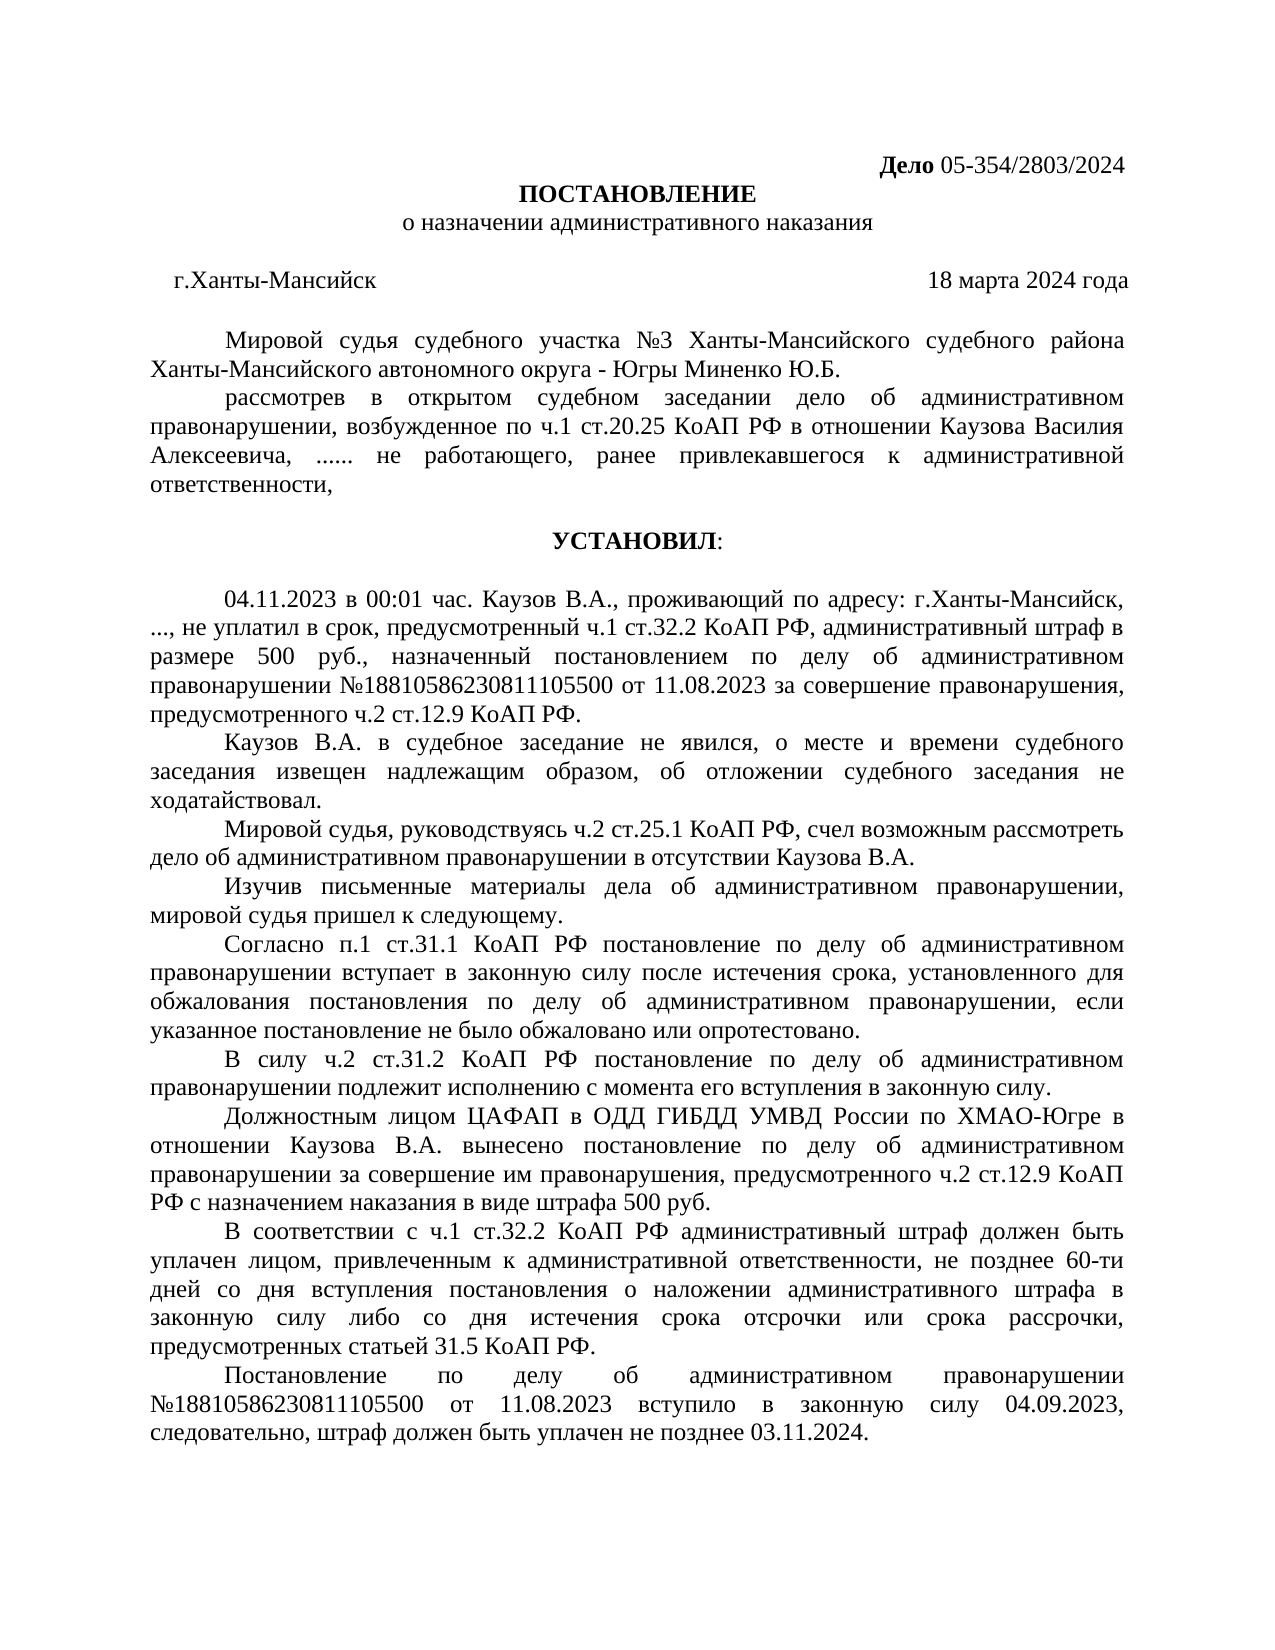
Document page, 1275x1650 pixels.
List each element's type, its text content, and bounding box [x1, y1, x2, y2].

table_header 18 марта 2024 года [651, 265, 1159, 296]
text Согласно п.1 ст.31.1 КоАП РФ постановление по делу об административном правонарушении вступает в законную силу после истечения срока, установленного для обжалования постановления по делу об административном правонарушении, если указанное постановление не было обжаловано или опротестовано. [150, 929, 1125, 1044]
text ПОСТАНОВЛЕНИЕ [150, 179, 1125, 207]
text Изучив письменные материалы дела об административном правонарушении, мировой судья пришел к следующему. [150, 871, 1125, 929]
text рассмотрев в открытом судебном заседании дело об административном правонарушении, возбужденное по ч.1 ст.20.25 КоАП РФ в отношении Каузова Василия Алексеевича, ...... не работающего, ранее привлекавшегося к административной ответственности, [150, 382, 1125, 497]
text 04.11.2023 в 00:01 час. Каузов В.А., проживающий по адресу: г.Ханты-Мансийск, ..., не уплатил в срок, предусмотренный ч.1 ст.32.2 КоАП РФ, административный штраф в размере 500 руб., назначенный постановлением по делу об административном правонарушении №18810586230811105500 от 11.08.2023 за совершение правонарушения, предусмотренного ч.2 ст.12.9 КоАП РФ. [150, 584, 1125, 727]
text Каузов В.А. в судебное заседание не явился, о месте и времени судебного заседания извещен надлежащим образом, об отложении судебного заседания не ходатайствовал. [150, 727, 1125, 814]
text В силу ч.2 ст.31.2 КоАП РФ постановление по делу об административном правонарушении подлежит исполнению с момента его вступления в законную силу. [150, 1044, 1125, 1101]
text о назначении административного наказания [150, 207, 1125, 236]
text Дело 05-354/2803/2024 [150, 150, 1125, 179]
text Постановление по делу об административном правонарушении №18810586230811105500 от 11.08.2023 вступило в законную силу 04.09.2023, следовательно, штраф должен быть уплачен не позднее 03.11.2024. [150, 1360, 1125, 1446]
table_header г.Ханты-Мансийск [162, 265, 651, 296]
text В соответствии с ч.1 ст.32.2 КоАП РФ административный штраф должен быть уплачен лицом, привлеченным к административной ответственности, не позднее 60-ти дней со дня вступления постановления о наложении административного штрафа в законную силу либо со дня истечения срока отсрочки или срока рассрочки, предусмотренных статьей 31.5 КоАП РФ. [150, 1216, 1125, 1360]
text Мировой судья судебного участка №3 Ханты-Мансийского судебного района Ханты-Мансийского автономного округа - Югры Миненко Ю.Б. [150, 325, 1125, 382]
text УСТАНОВИЛ: [150, 526, 1125, 555]
text Должностным лицом ЦАФАП в ОДД ГИБДД УМВД России по ХМАО-Югре в отношении Каузова В.А. вынесено постановление по делу об административном правонарушении за совершение им правонарушения, предусмотренного ч.2 ст.12.9 КоАП РФ с назначением наказания в виде штрафа 500 руб. [150, 1101, 1125, 1216]
text Мировой судья, руководствуясь ч.2 ст.25.1 КоАП РФ, счел возможным рассмотреть дело об административном правонарушении в отсутствии Каузова В.А. [150, 814, 1125, 871]
